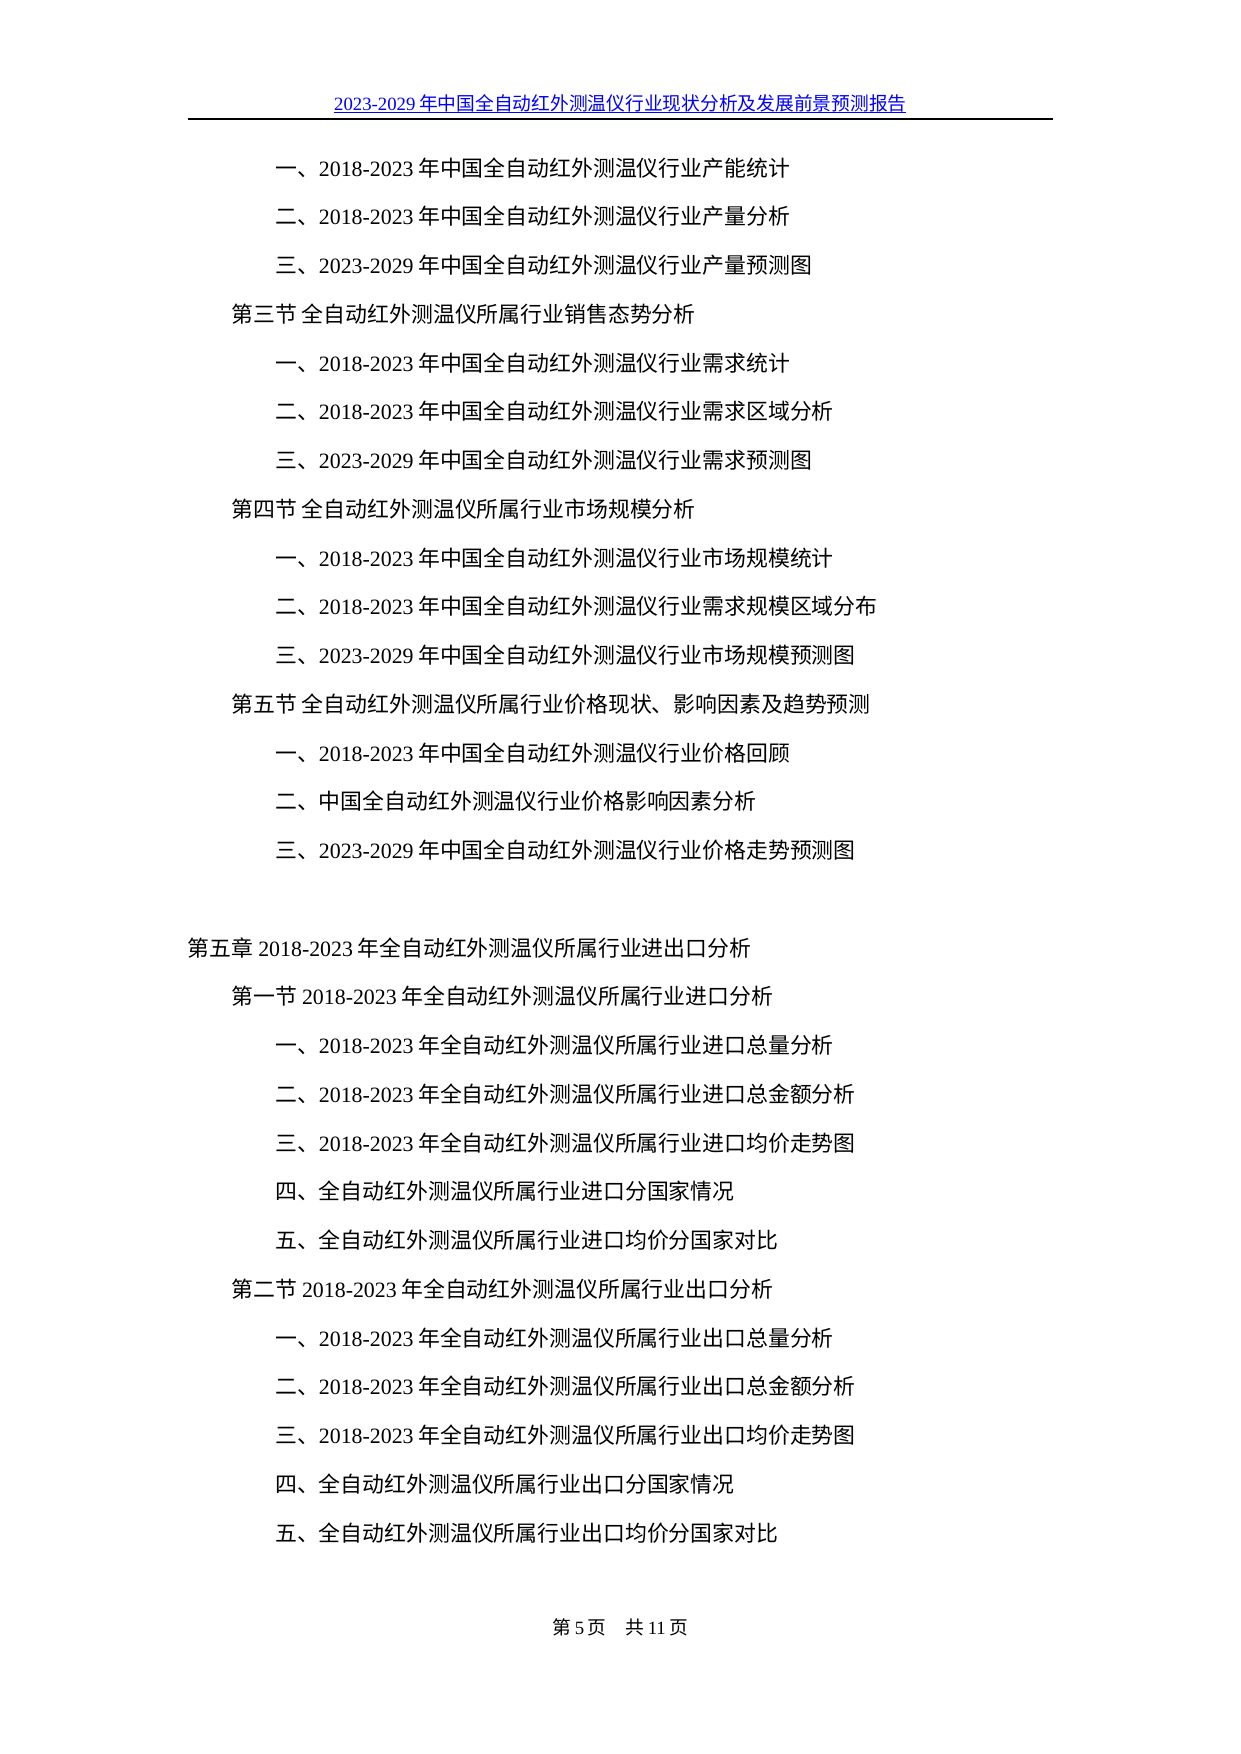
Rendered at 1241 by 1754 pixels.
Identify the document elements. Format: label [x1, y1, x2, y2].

text [187, 150, 1053, 1548]
